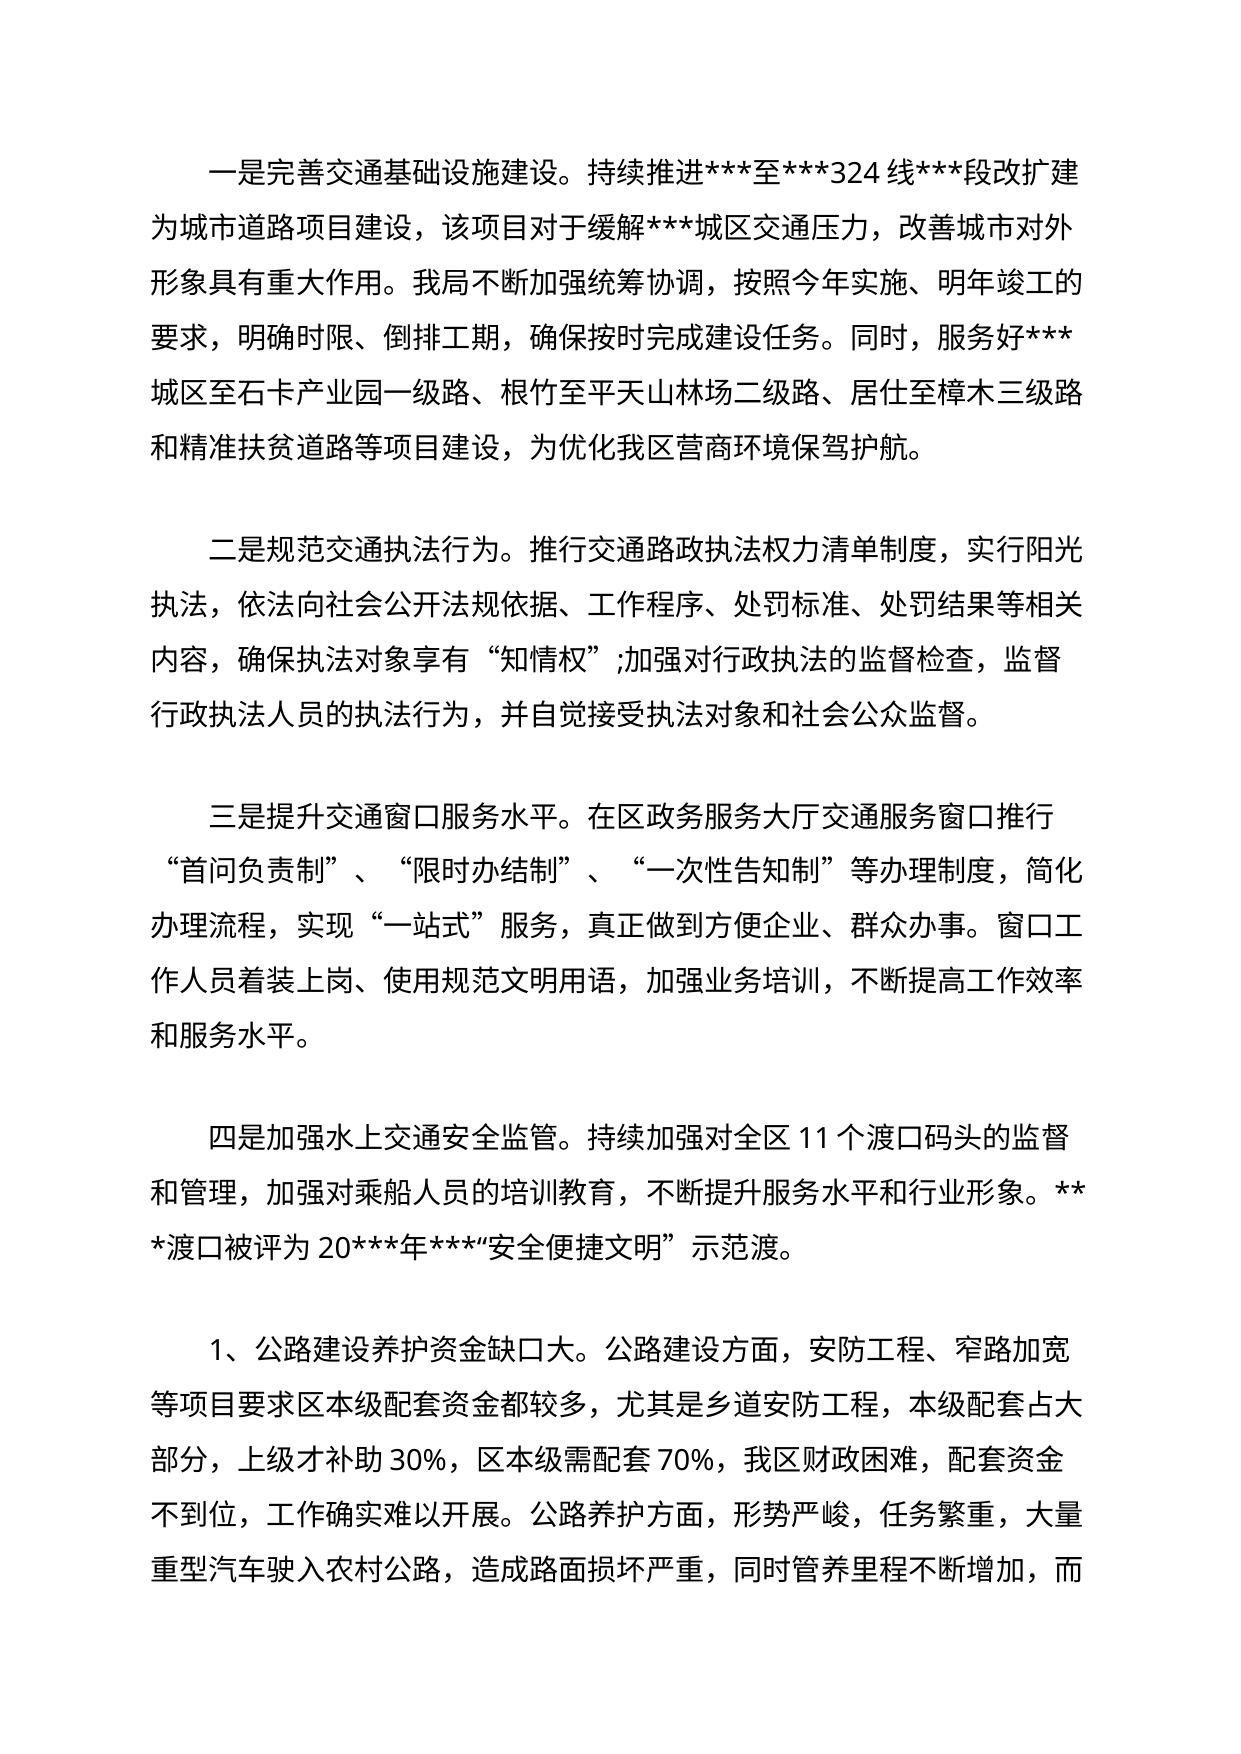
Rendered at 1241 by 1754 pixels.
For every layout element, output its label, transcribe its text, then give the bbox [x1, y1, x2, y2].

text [150, 1326, 1090, 1588]
text 三是提升交通窗口服务水平。在区政务服务大厅交通服务窗口推行“首问负责制”、“限时办结制”、“一次性告知制”等办理制度，简化办理流程，实现“一站式”服务，真正做到方便企业、群众办事。窗口工作人员着装上岗、使用规范文明用语，加强业务培训，不断提高工作效率和服务水平。 [150, 793, 1090, 1055]
text 四是加强水上交通安全监管。持续加强对全区11个渡口码头的监督和管理，加强对乘船人员的培训教育，不断提升服务水平和行业形象。***渡口被评为20***年***“安全便捷文明”示范渡。 [150, 1114, 1090, 1267]
text 二是规范交通执法行为。推行交通路政执法权力清单制度，实行阳光执法，依法向社会公开法规依据、工作程序、处罚标准、处罚结果等相关内容，确保执法对象享有“知情权”;加强对行政执法的监督检查，监督行政执法人员的执法行为，并自觉接受执法对象和社会公众监督。 [150, 527, 1090, 734]
text 一是完善交通基础设施建设。持续推进***至***324线***段改扩建为城市道路项目建设，该项目对于缓解***城区交通压力，改善城市对外形象具有重大作用。我局不断加强统筹协调，按照今年实施、明年竣工的要求，明确时限、倒排工期，确保按时完成建设任务。同时，服务好***城区至石卡产业园一级路、根竹至平天山林场二级路、居仕至樟木三级路和精准扶贫道路等项目建设，为优化我区营商环境保驾护航。 [150, 150, 1090, 467]
